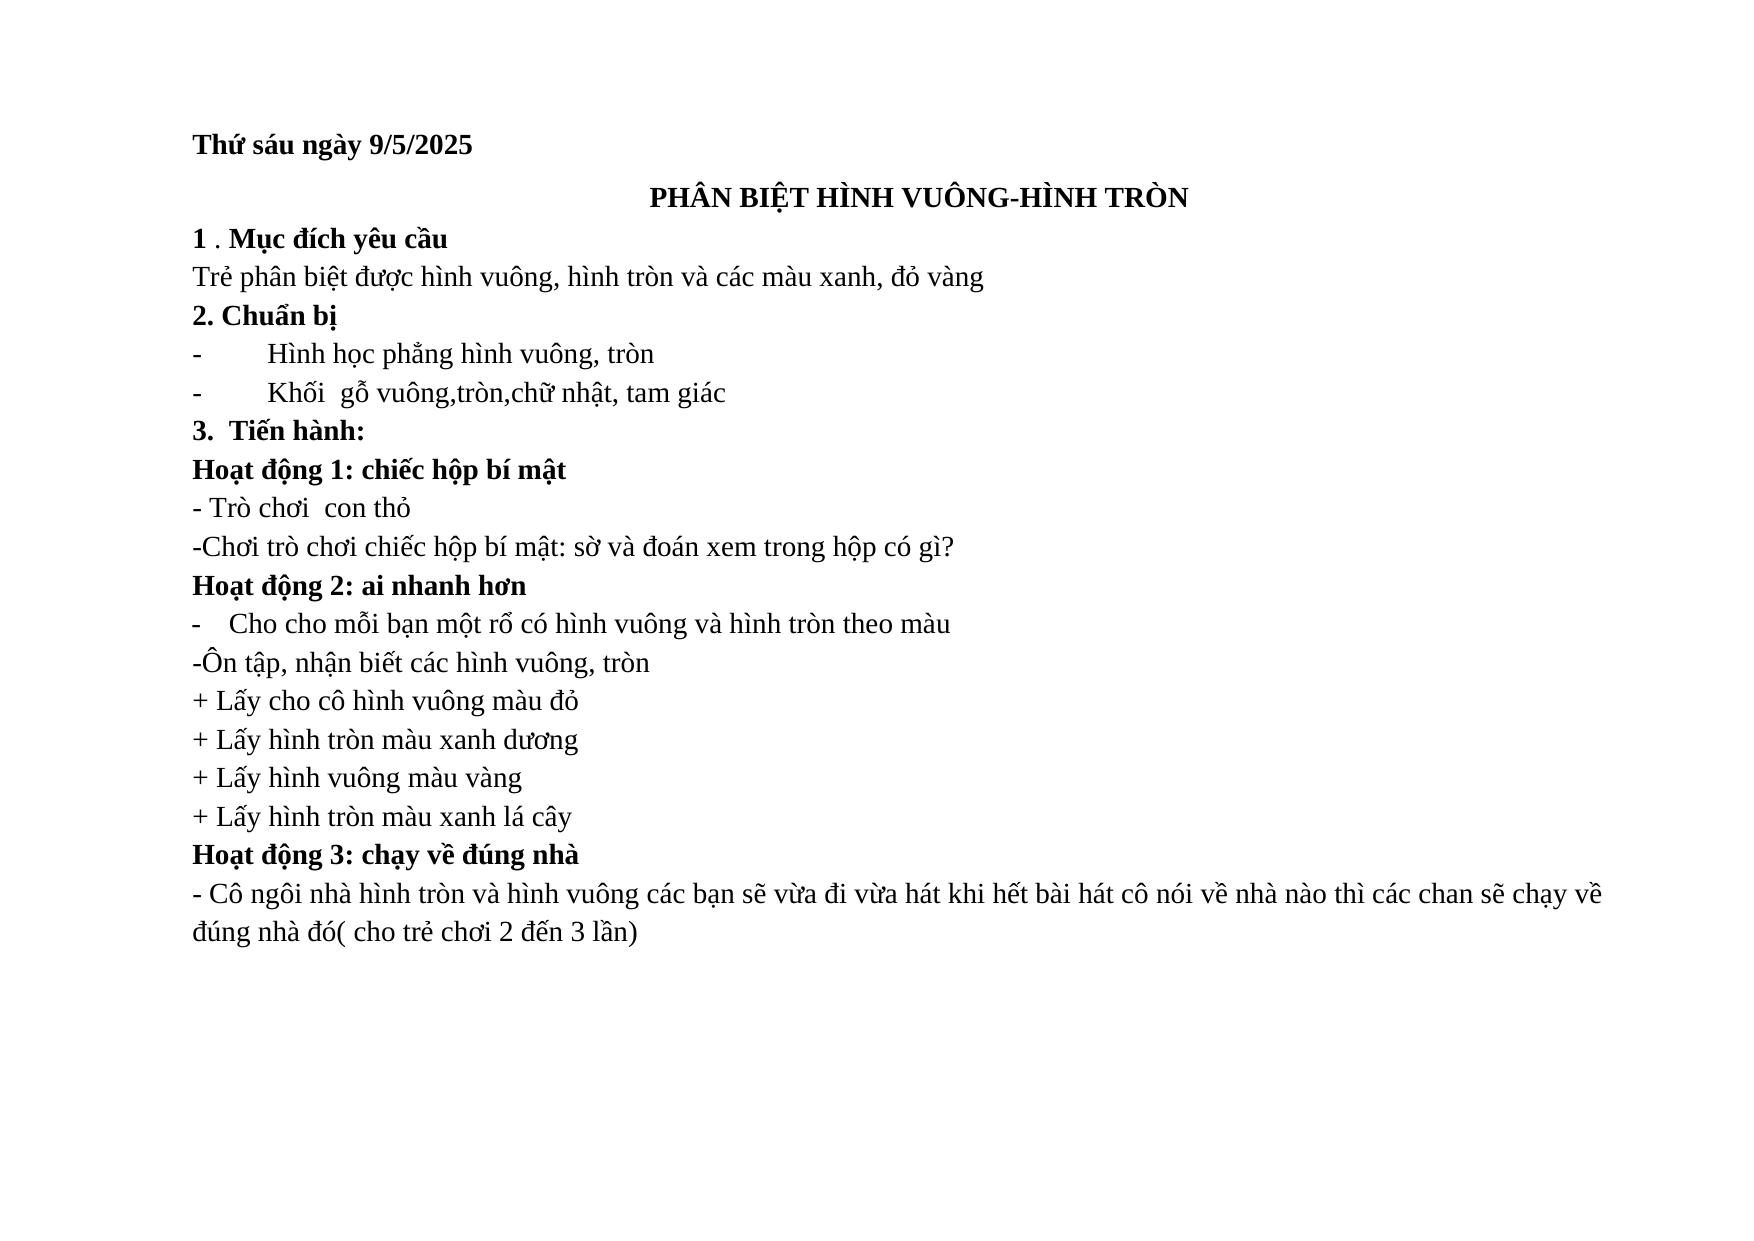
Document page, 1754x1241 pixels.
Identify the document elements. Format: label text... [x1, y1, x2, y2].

text -Ôn tập, nhận biết các hình vuông, tròn [192, 645, 1636, 678]
text - Khối gỗ vuông,tròn,chữ nhật, tam giác [192, 375, 1636, 408]
text -Chơi trò chơi chiếc hộp bí mật: sờ và đoán xem trong hộp có gì? [192, 529, 1636, 563]
text + Lấy hình tròn màu xanh dương [192, 722, 1636, 755]
text 2. Chuẩn bị [192, 298, 1636, 331]
text + Lấy cho cô hình vuông màu đỏ [192, 683, 1636, 717]
text Hoạt động 3: chạy về đúng nhà [192, 837, 1636, 871]
text - Cô ngôi nhà hình tròn và hình vuông các bạn sẽ vừa đi vừa hát khi hết bài hát cô nói về nhà nào thì các chan sẽ chạy về đúng nhà đó( cho trẻ chơi 2 đến 3 lần) [192, 876, 1636, 948]
text Thứ sáu ngày 9/5/2025 [192, 127, 1636, 161]
text Hoạt động 2: ai nhanh hơn [192, 568, 1636, 601]
text 3. Tiến hành: [192, 413, 1636, 447]
text - Hình học phẳng hình vuông, tròn [192, 336, 1636, 370]
text Trẻ phân biệt được hình vuông, hình tròn và các màu xanh, đỏ vàng [192, 259, 1636, 293]
text + Lấy hình tròn màu xanh lá cây [192, 799, 1636, 832]
text + Lấy hình vuông màu vàng [192, 760, 1636, 794]
text PHÂN BIỆT HÌNH VUÔNG-HÌNH TRÒN [192, 180, 1636, 213]
list Cho cho mỗi bạn một rổ có hình vuông và hình tròn theo màu [191, 606, 1636, 640]
text 1 . Mục đích yêu cầu [192, 221, 1636, 254]
text - Trò chơi con thỏ [192, 491, 1636, 524]
text Hoạt động 1: chiếc hộp bí mật [192, 452, 1636, 486]
